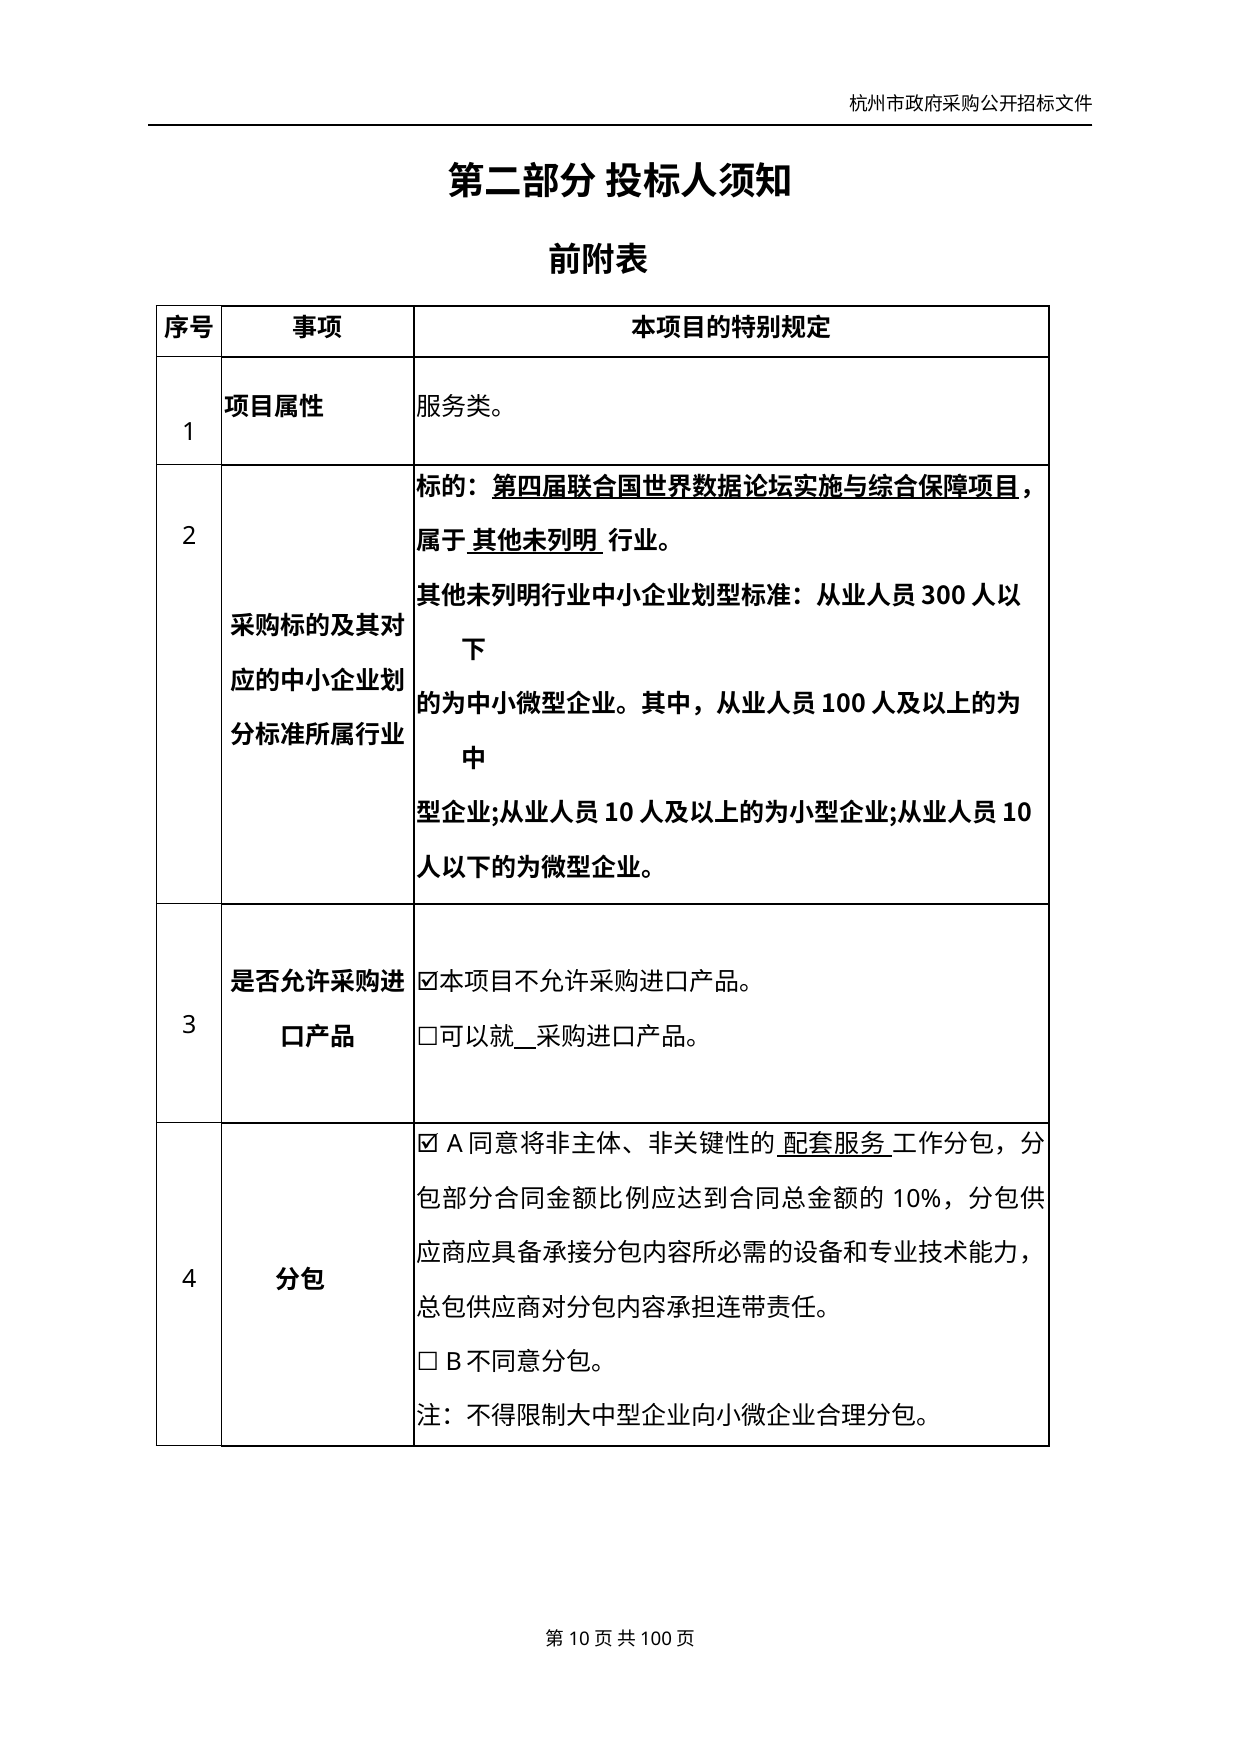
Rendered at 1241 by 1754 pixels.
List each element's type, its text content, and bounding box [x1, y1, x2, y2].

text 前附表 [148, 233, 1092, 281]
table_cell 分包 [222, 1124, 413, 1444]
table_cell 采购标的及其对应的中小企业划分标准所属行业 [222, 466, 413, 902]
table_cell 4 [157, 1123, 221, 1444]
table_cell 本项目不允许采购进口产品。 可以就 采购进口产品。 [415, 905, 1048, 1122]
table_header 本项目的特别规定 [415, 307, 1048, 356]
table_header 事项 [222, 307, 413, 356]
table_header 序号 [157, 306, 221, 356]
table_cell A同意将非主体、非关键性的 配套服务 工作分包，分包部分合同金额比例应达到合同总金额的10%，分包供应商应具备承接分包内容所必需的设备和专业技术能力，总包供应商对分包内容承担连带责任。 B不同意分包。 注：不得限制大中型企业向小微企业合理分包。 [415, 1124, 1048, 1444]
table_cell 项目属性 [222, 358, 413, 464]
table_cell 是否允许采购进口产品 [222, 905, 413, 1122]
table_cell 标的：第四届联合国世界数据论坛实施与综合保障项目，属于 其他未列明 行业。 其他未列明行业中小企业划型标准：从业人员300人以下 的为中小微型企业。其中，从业人员100人及以上的为中 型企业;从业人员10人及以上的为小型企业;从业人员10 人以下的为微型企业。 [415, 466, 1048, 902]
table_cell 1 [157, 357, 221, 464]
table_cell 服务类。 [415, 358, 1048, 464]
table_cell 2 [157, 465, 221, 902]
table_cell 3 [157, 904, 221, 1122]
text 第二部分 投标人须知 [148, 151, 1092, 206]
